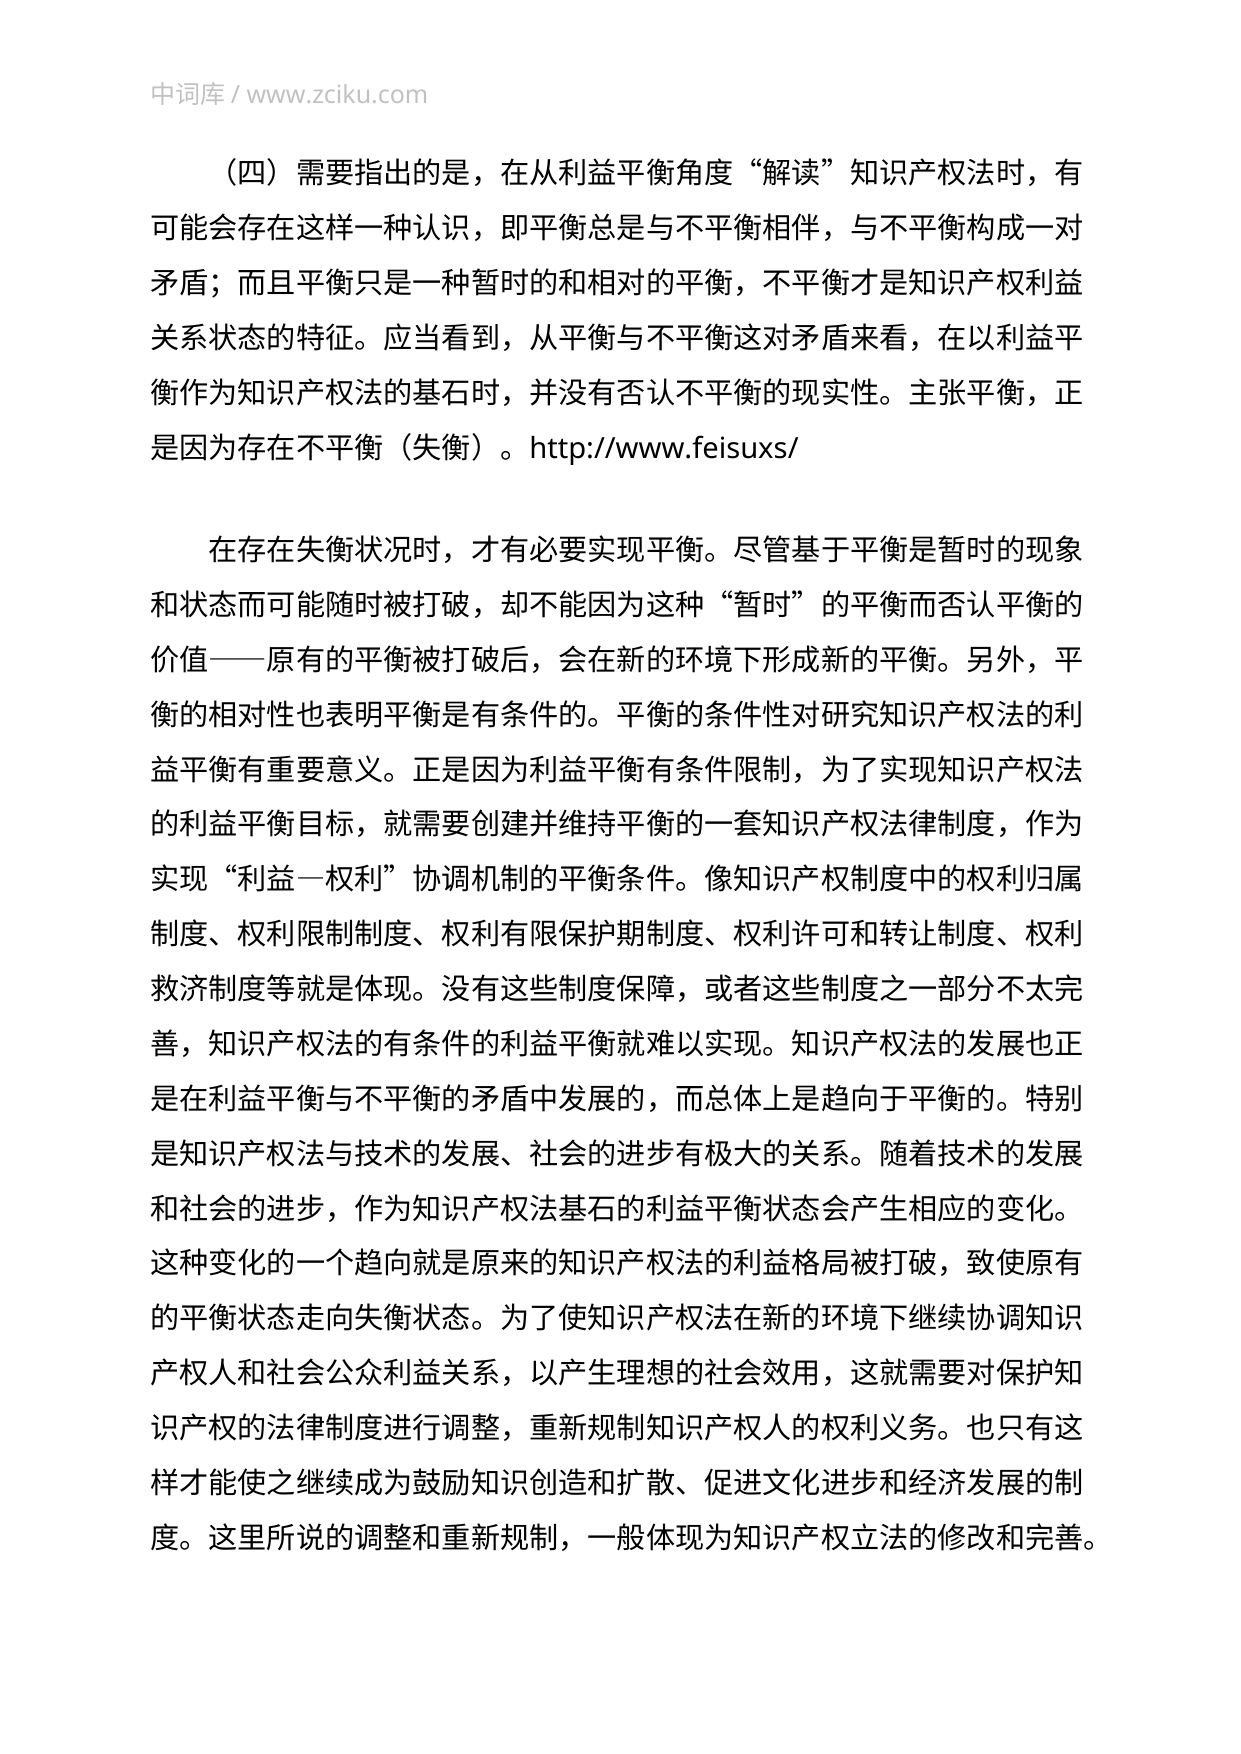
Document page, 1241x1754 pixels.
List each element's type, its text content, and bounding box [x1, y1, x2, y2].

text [150, 526, 1090, 1557]
text （四）需要指出的是，在从利益平衡角度“解读”知识产权法时，有可能会存在这样一种认识，即平衡总是与不平衡相伴，与不平衡构成一对矛盾；而且平衡只是一种暂时的和相对的平衡，不平衡才是知识产权利益关系状态的特征。应当看到，从平衡与不平衡这对矛盾来看，在以利益平衡作为知识产权法的基石时，并没有否认不平衡的现实性。主张平衡，正是因为存在不平衡（失衡）。http://www.feisuxs/ [150, 150, 1090, 467]
